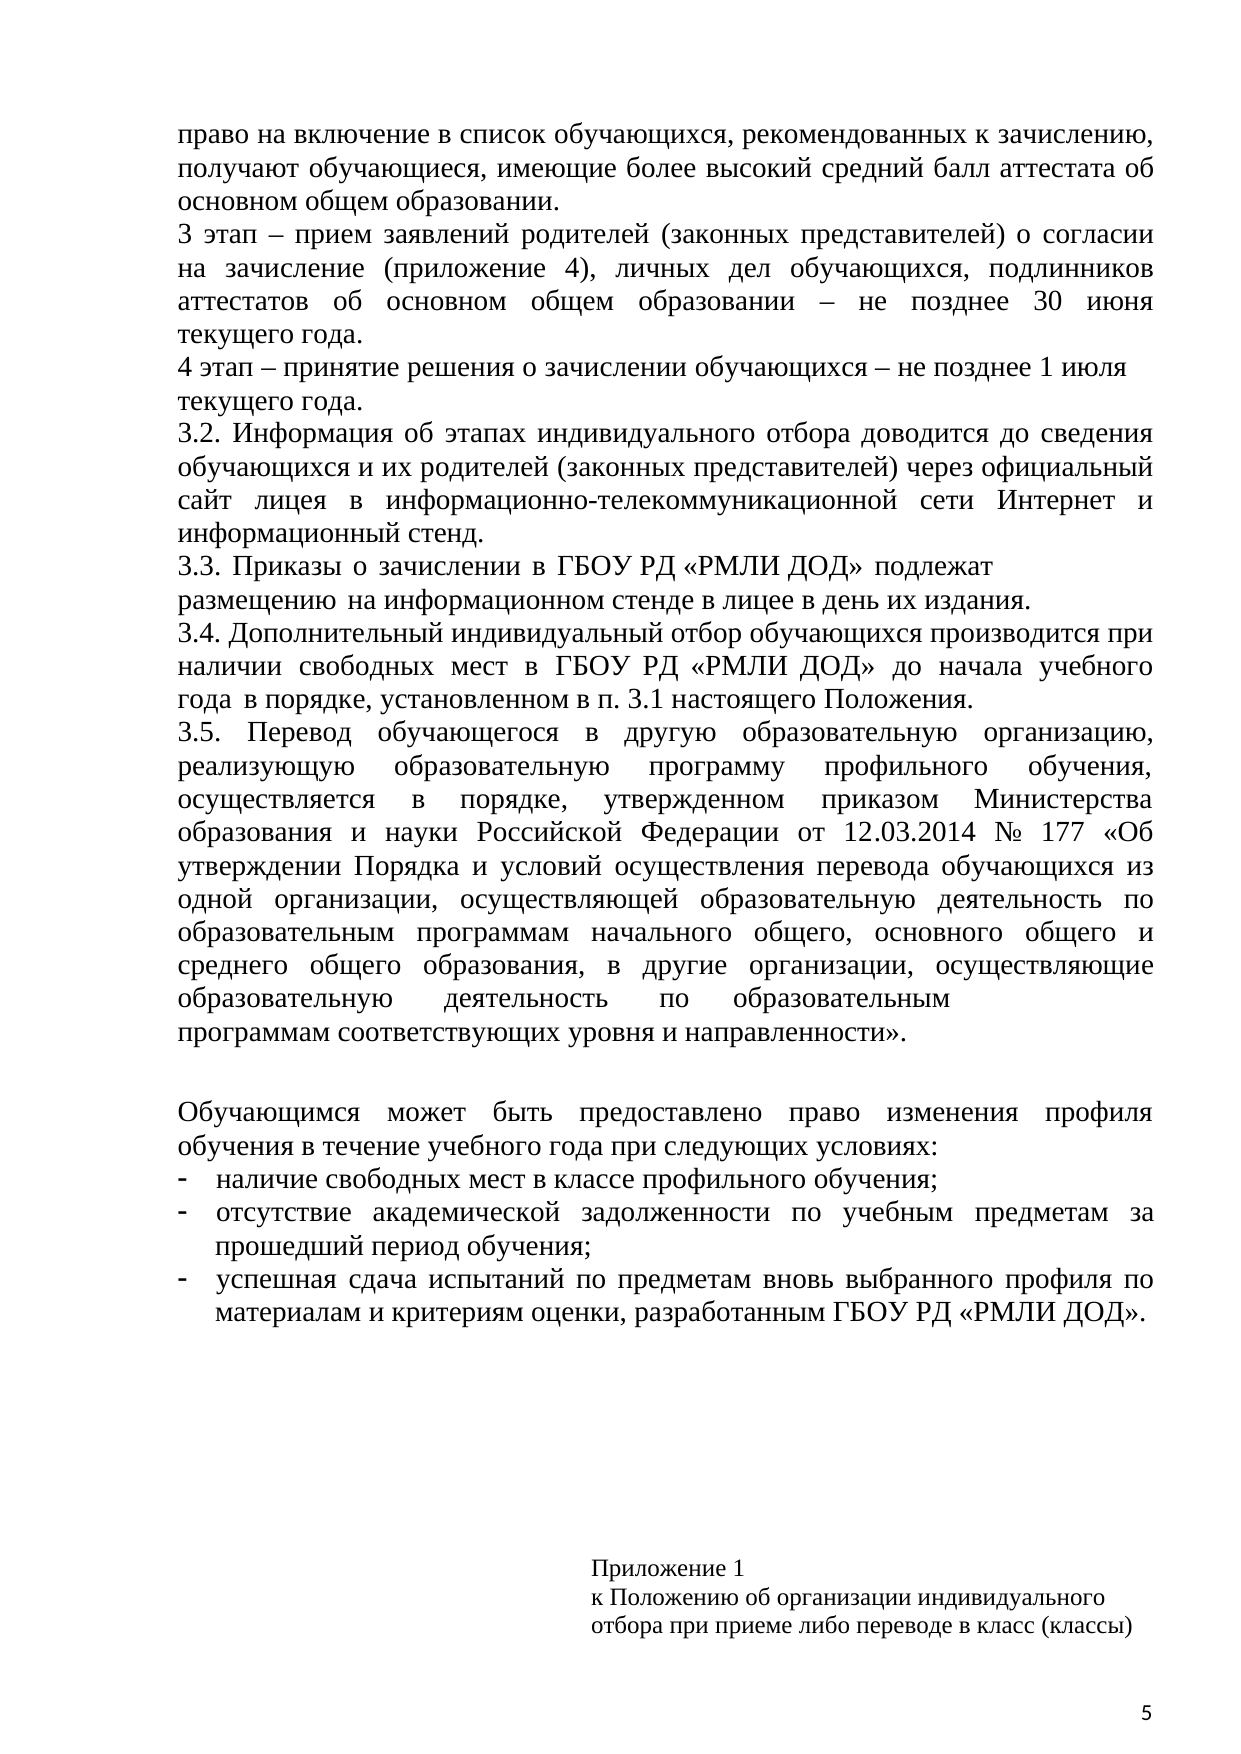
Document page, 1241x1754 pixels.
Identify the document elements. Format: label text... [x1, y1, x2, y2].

text 4 этап – принятие решения о зачислении обучающихся – не позднее 1 июля текущего года. [177, 350, 1159, 416]
text 3.4. Дополнительный индивидуальный отбор обучающихся производится при наличии свободных мест в ГБОУ РД «РМЛИ ДОД» до начала учебного года в порядке, установленном в п. 3.1 настоящего Положения. [177, 616, 1153, 715]
text успешная сдача испытаний по предметам вновь выбранного профиля по материалам и критериям оценки, разработанным ГБОУ РД «РМЛИ ДОД». [177, 1261, 1158, 1328]
text 3.5. Перевод обучающегося в другую образовательную организацию, реализующую образовательную программу профильного обучения, осуществляется в порядке, утвержденном приказом Министерства образования и науки Российской Федерации от 12.03.2014 № 177 «Об утверждении Порядка и условий осуществления перевода обучающихся из одной организации, осуществляющей образовательную деятельность по образовательным программам начального общего, основного общего и среднего общего образования, в другие организации, осуществляющие образовательную деятельность по образовательным программам соответствующих уровня и направленности». [177, 715, 1154, 1047]
text 3.2. Информация об этапах индивидуального отбора доводится до сведения обучающихся и их родителей (законных представителей) через официальный сайт лицея в информационно-телекоммуникационной сети Интернет и информационный стенд. [177, 416, 1153, 549]
text Обучающимся может быть предоставлено право изменения профиля обучения в течение учебного года при следующих условиях: [177, 1094, 1159, 1161]
text 3 этап – прием заявлений родителей (законных представителей) о согласии на зачисление (приложение 4), личных дел обучающихся, подлинников аттестатов об основном общем образовании – не позднее 30 июня текущего года. [177, 217, 1154, 350]
text наличие свободных мест в классе профильного обучения; [177, 1161, 1154, 1195]
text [177, 117, 1154, 217]
text Приложение 1 [591, 1553, 1154, 1582]
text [591, 1582, 1137, 1639]
text 3.3. Приказы о зачислении в ГБОУ РД «РМЛИ ДОД» подлежат размещению на информационном стенде в лицее в день их издания. [177, 549, 1159, 616]
text отсутствие академической задолженности по учебным предметам за прошедший период обучения; [177, 1195, 1159, 1261]
